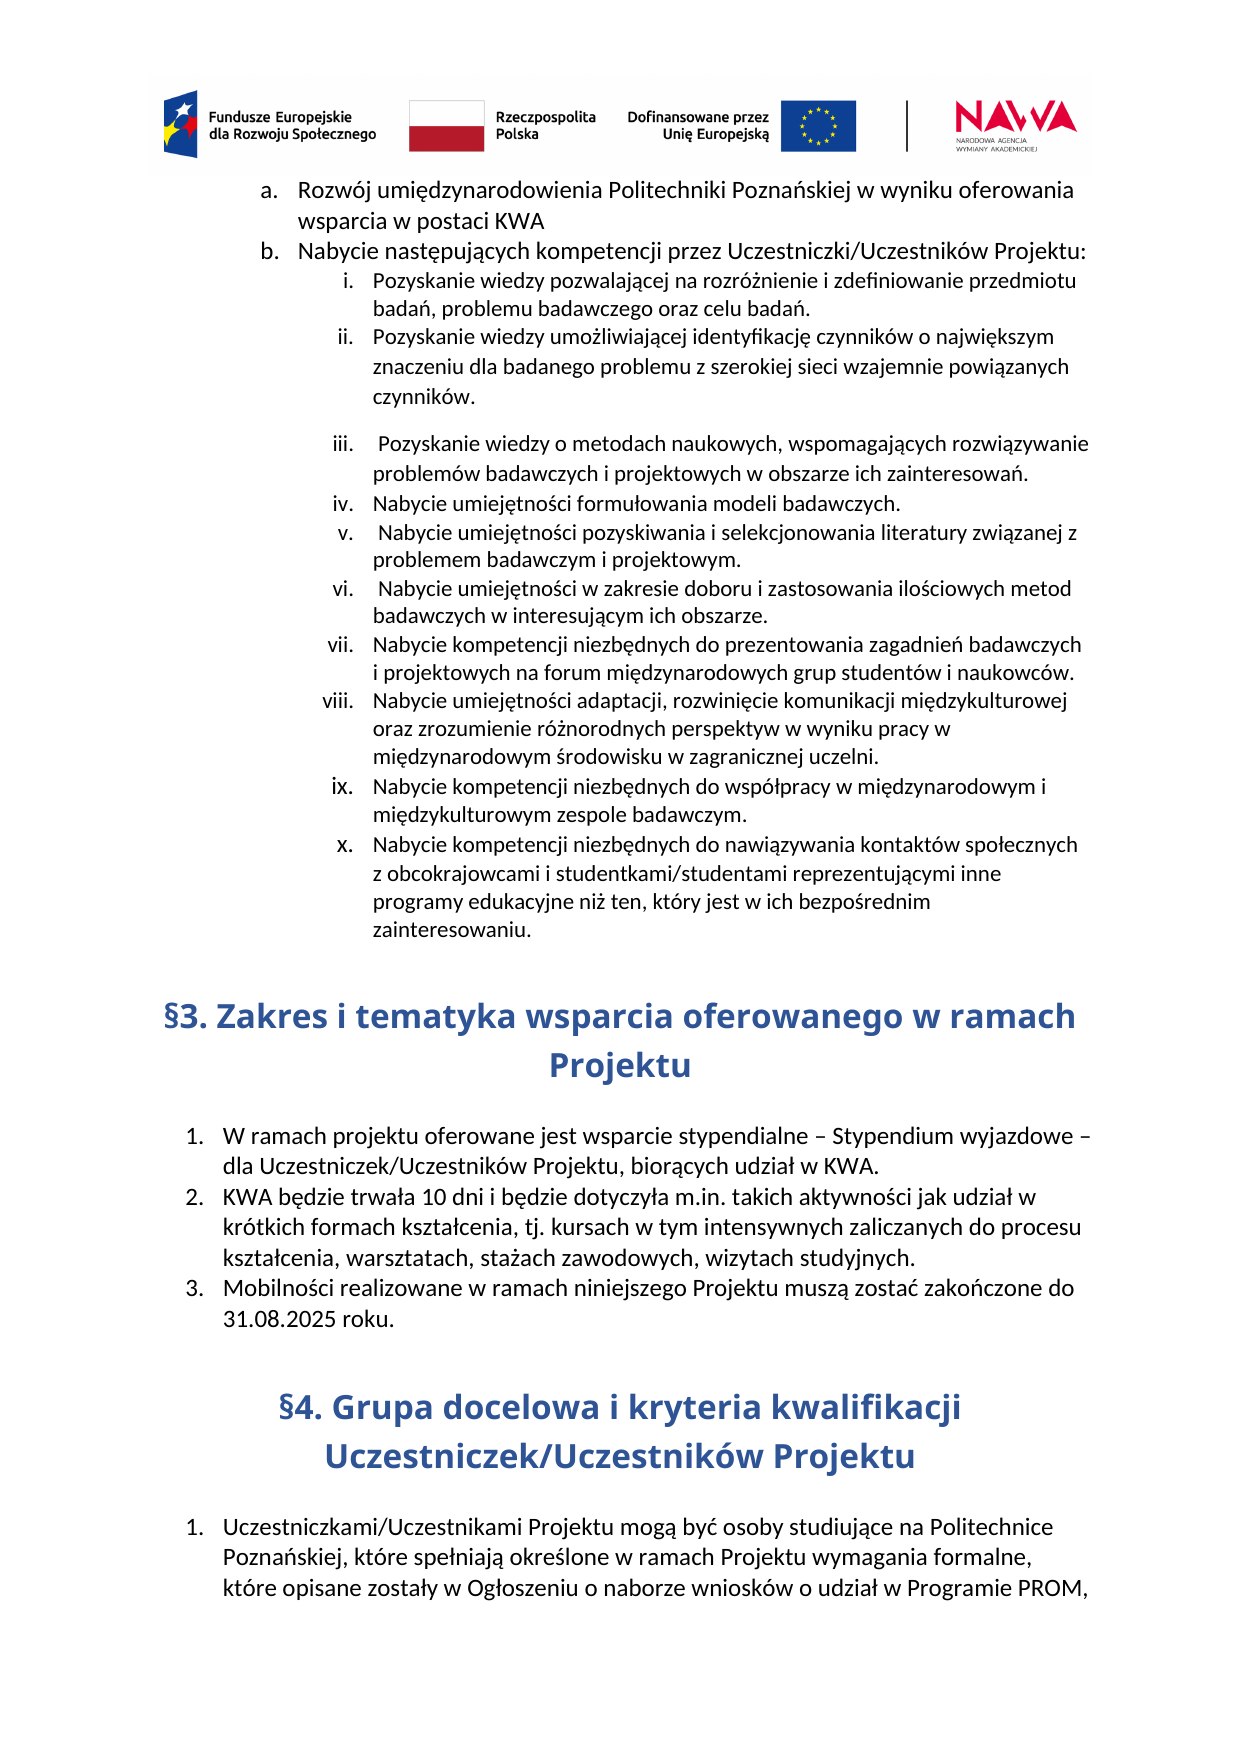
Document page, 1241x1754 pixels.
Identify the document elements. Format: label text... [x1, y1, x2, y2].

list KWA będzie trwała 10 dni i będzie dotyczyła m.in. takich aktywności jak udział w krótkich formach kształcenia, tj. kursach w tym intensywnych zaliczanych do procesu kształcenia, warsztatach, stażach zawodowych, wizytach studyjnych. [185, 1181, 1093, 1273]
list Rozwój umiędzynarodowienia Politechniki Poznańskiej w wyniku oferowania wsparcia w postaci KWA [260, 175, 1093, 235]
list W ramach projektu oferowane jest wsparcie stypendialne – Stypendium wyjazdowe – dla Uczestniczek/Uczestników Projektu, biorących udział w KWA. [185, 1120, 1093, 1181]
list Nabycie umiejętności adaptacji, rozwinięcie komunikacji międzykulturowej oraz zrozumienie różnorodnych perspektyw w wyniku pracy w międzynarodowym środowisku w zagranicznej uczelni. [354, 686, 1093, 770]
picture [147, 73, 1093, 175]
list Pozyskanie wiedzy pozwalającej na rozróżnienie i zdefiniowanie przedmiotu badań, problemu badawczego oraz celu badań. [354, 266, 1093, 322]
list Nabycie kompetencji niezbędnych do współpracy w międzynarodowym i międzykulturowym zespole badawczym. [354, 770, 1093, 828]
subtitle §3. Zakres i tematyka wsparcia oferowanego w ramach Projektu [148, 993, 1093, 1087]
list Nabycie umiejętności w zakresie doboru i zastosowania ilościowych metod badawczych w interesującym ich obszarze. [354, 574, 1093, 630]
list Nabycie następujących kompetencji przez Uczestniczki/Uczestników Projektu: [260, 235, 1093, 266]
list Nabycie umiejętności pozyskiwania i selekcjonowania literatury związanej z problemem badawczym i projektowym. [354, 518, 1093, 574]
list Pozyskanie wiedzy umożliwiającej identyfikację czynników o największym znaczeniu dla badanego problemu z szerokiej sieci wzajemnie powiązanych czynników. [354, 322, 1093, 410]
list Nabycie kompetencji niezbędnych do nawiązywania kontaktów społecznych z obcokrajowcami i studentkami/studentami reprezentującymi inne programy edukacyjne niż ten, który jest w ich bezpośrednim zainteresowaniu. [354, 828, 1093, 943]
list Nabycie umiejętności formułowania modeli badawczych. [354, 489, 1093, 518]
list Pozyskanie wiedzy o metodach naukowych, wspomagających rozwiązywanie problemów badawczych i projektowych w obszarze ich zainteresowań. [354, 429, 1093, 487]
list Mobilności realizowane w ramach niniejszego Projektu muszą zostać zakończone do 31.08.2025 roku. [185, 1273, 1093, 1334]
subtitle §4. Grupa docelowa i kryteria kwalifikacji Uczestniczek/Uczestników Projektu [148, 1384, 1093, 1478]
list Nabycie kompetencji niezbędnych do prezentowania zagadnień badawczych i projektowych na forum międzynarodowych grup studentów i naukowców. [354, 630, 1093, 686]
